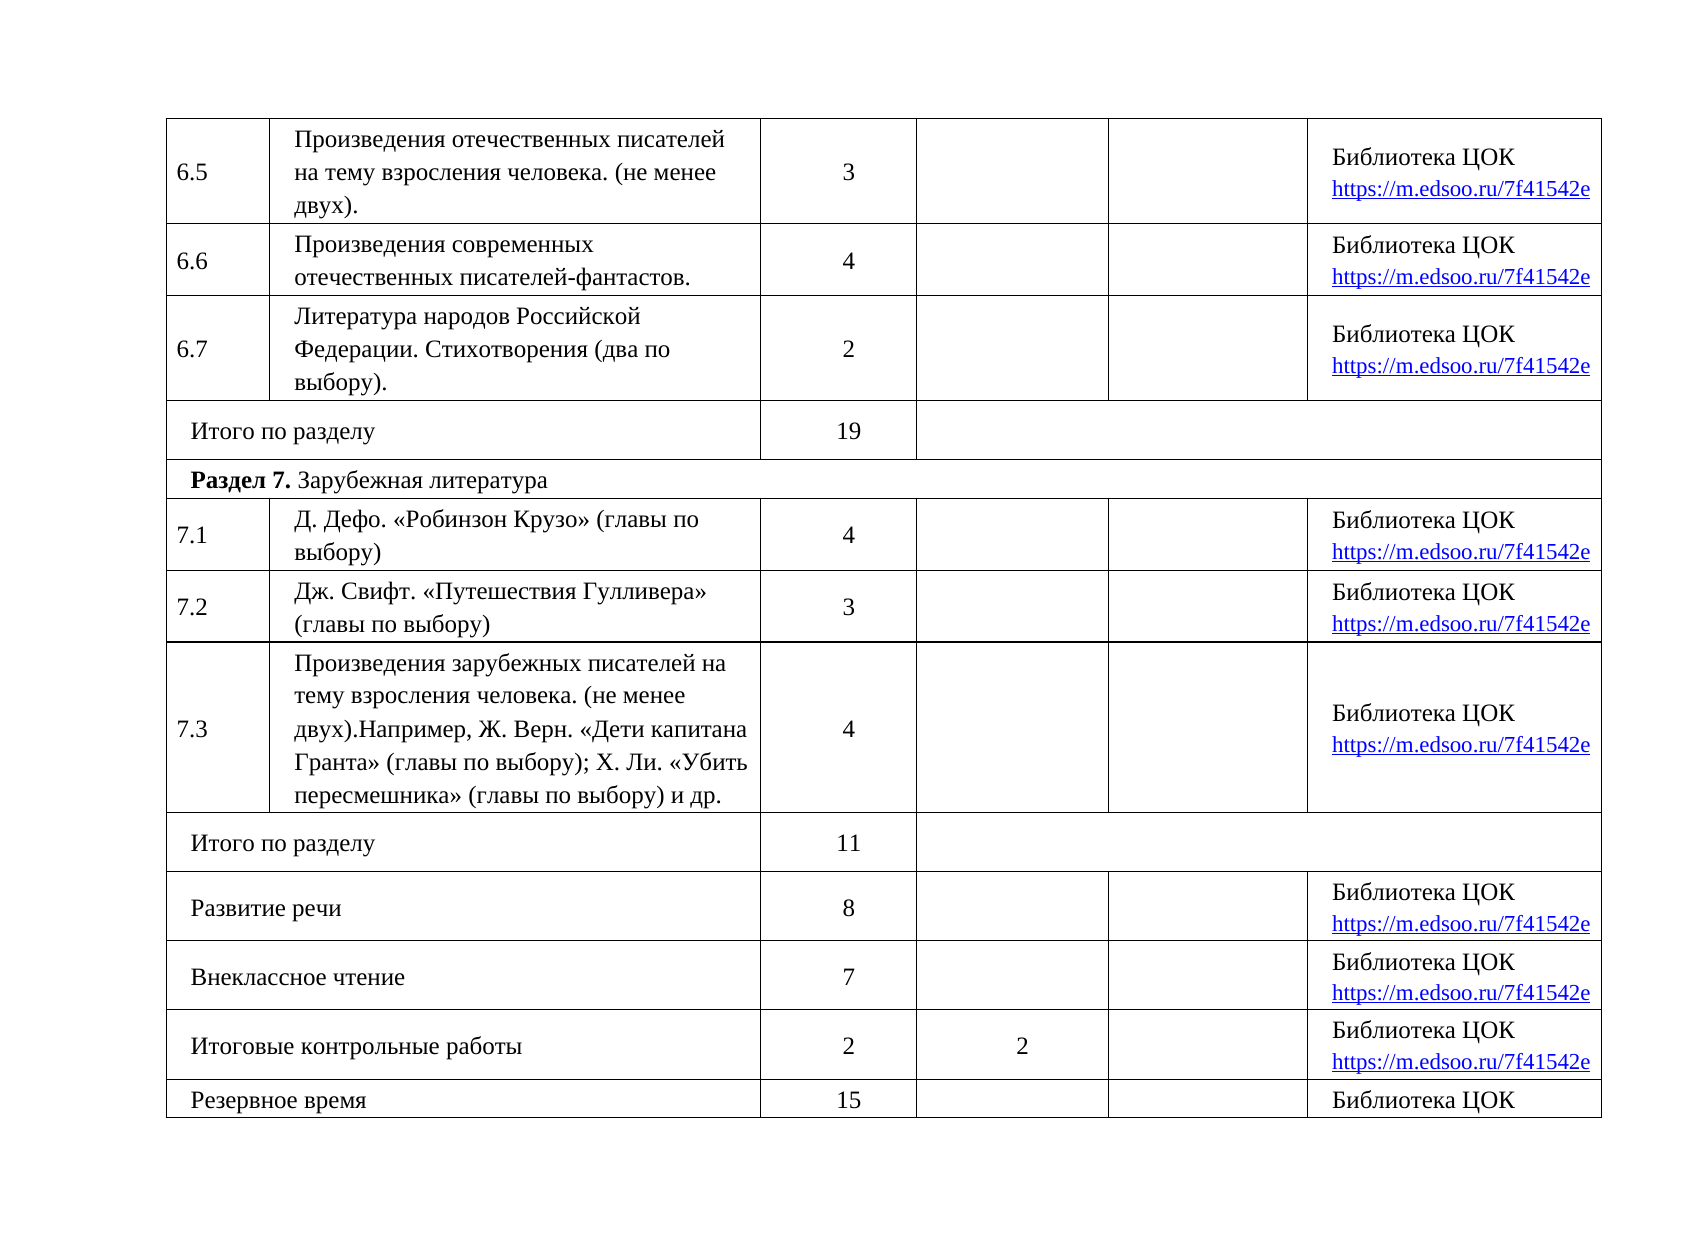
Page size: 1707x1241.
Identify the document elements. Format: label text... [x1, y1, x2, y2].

table_cell Библиотека ЦОК https://m.edsoo.ru/7f41542e [1308, 643, 1601, 812]
table_cell [1109, 224, 1307, 295]
table_cell Произведения отечественных писателей на тему взросления человека. (не менее двух). [270, 119, 760, 223]
table_cell 4 [761, 499, 916, 569]
table_cell 19 [761, 401, 916, 459]
table_cell Итоговые контрольные работы [167, 1010, 760, 1078]
table_cell Д. Дефо. «Робинзон Крузо» (главы по выбору) [270, 499, 760, 569]
table_cell [1109, 872, 1307, 940]
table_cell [1308, 119, 1601, 223]
table_cell [917, 499, 1108, 569]
table_cell Литература народов Российской Федерации. Стихотворения (два по выбору). [270, 296, 760, 400]
table_cell Библиотека ЦОК https://m.edsoo.ru/7f41542e [1308, 296, 1601, 400]
table_cell Библиотека ЦОК https://m.edsoo.ru/7f41542e [1308, 571, 1601, 641]
table_cell [1109, 571, 1307, 641]
table_cell 15 [761, 1080, 916, 1117]
table_cell [917, 224, 1108, 295]
table_cell 2 [917, 1010, 1108, 1078]
table_cell 7 [761, 941, 916, 1009]
table_cell 7.3 [167, 643, 269, 812]
table_cell [917, 401, 1601, 459]
table_cell [1109, 296, 1307, 400]
table_cell 11 [761, 813, 916, 871]
table_cell [917, 813, 1601, 871]
table_cell [917, 296, 1108, 400]
table_cell [1109, 1010, 1307, 1078]
table_cell Внеклассное чтение [167, 941, 760, 1009]
table_cell 7.2 [167, 571, 269, 641]
table_cell [917, 1080, 1108, 1117]
table_cell 8 [761, 872, 916, 940]
table_cell [1109, 1080, 1307, 1117]
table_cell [1308, 224, 1601, 295]
table_cell [917, 941, 1108, 1009]
table_cell Произведения современных отечественных писателей-фантастов. [270, 224, 760, 295]
table_cell [1109, 499, 1307, 569]
table_cell [917, 643, 1108, 812]
table_cell 3 [761, 571, 916, 641]
table_cell Итого по разделу [167, 401, 760, 459]
table_cell [1109, 643, 1307, 812]
table_cell [917, 872, 1108, 940]
table_cell [917, 119, 1108, 223]
table_cell 4 [761, 643, 916, 812]
table_cell 4 [761, 224, 916, 295]
table_cell Библиотека ЦОК https://m.edsoo.ru/7f41542e [1308, 499, 1601, 569]
table_cell 3 [761, 119, 916, 223]
table_cell 7.1 [167, 499, 269, 569]
table_cell 6.7 [167, 296, 269, 400]
table_cell Развитие речи [167, 872, 760, 940]
table_cell [917, 571, 1108, 641]
table_cell Дж. Свифт. «Путешествия Гулливера» (главы по выбору) [270, 571, 760, 641]
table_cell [1308, 1010, 1601, 1078]
table_cell 6.6 [167, 224, 269, 295]
table_cell Библиотека ЦОК https://m.edsoo.ru/7f41542e [1308, 872, 1601, 940]
table_cell 2 [761, 1010, 916, 1078]
table_cell [1109, 119, 1307, 223]
table_cell 2 [761, 296, 916, 400]
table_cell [1308, 1080, 1601, 1117]
table_cell 6.5 [167, 119, 269, 223]
table_cell Произведения зарубежных писателей на тему взросления человека. (не менее двух).Например, Ж. Верн. «Дети капитана Гранта» (главы по выбору); Х. Ли. «Убить пересмешника» (главы по выбору) и др. [270, 643, 760, 812]
table_cell Раздел 7. Зарубежная литература [167, 460, 1601, 498]
table_cell [1109, 941, 1307, 1009]
table_cell Итого по разделу [167, 813, 760, 871]
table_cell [1308, 941, 1601, 1009]
table_cell Резервное время [167, 1080, 760, 1117]
